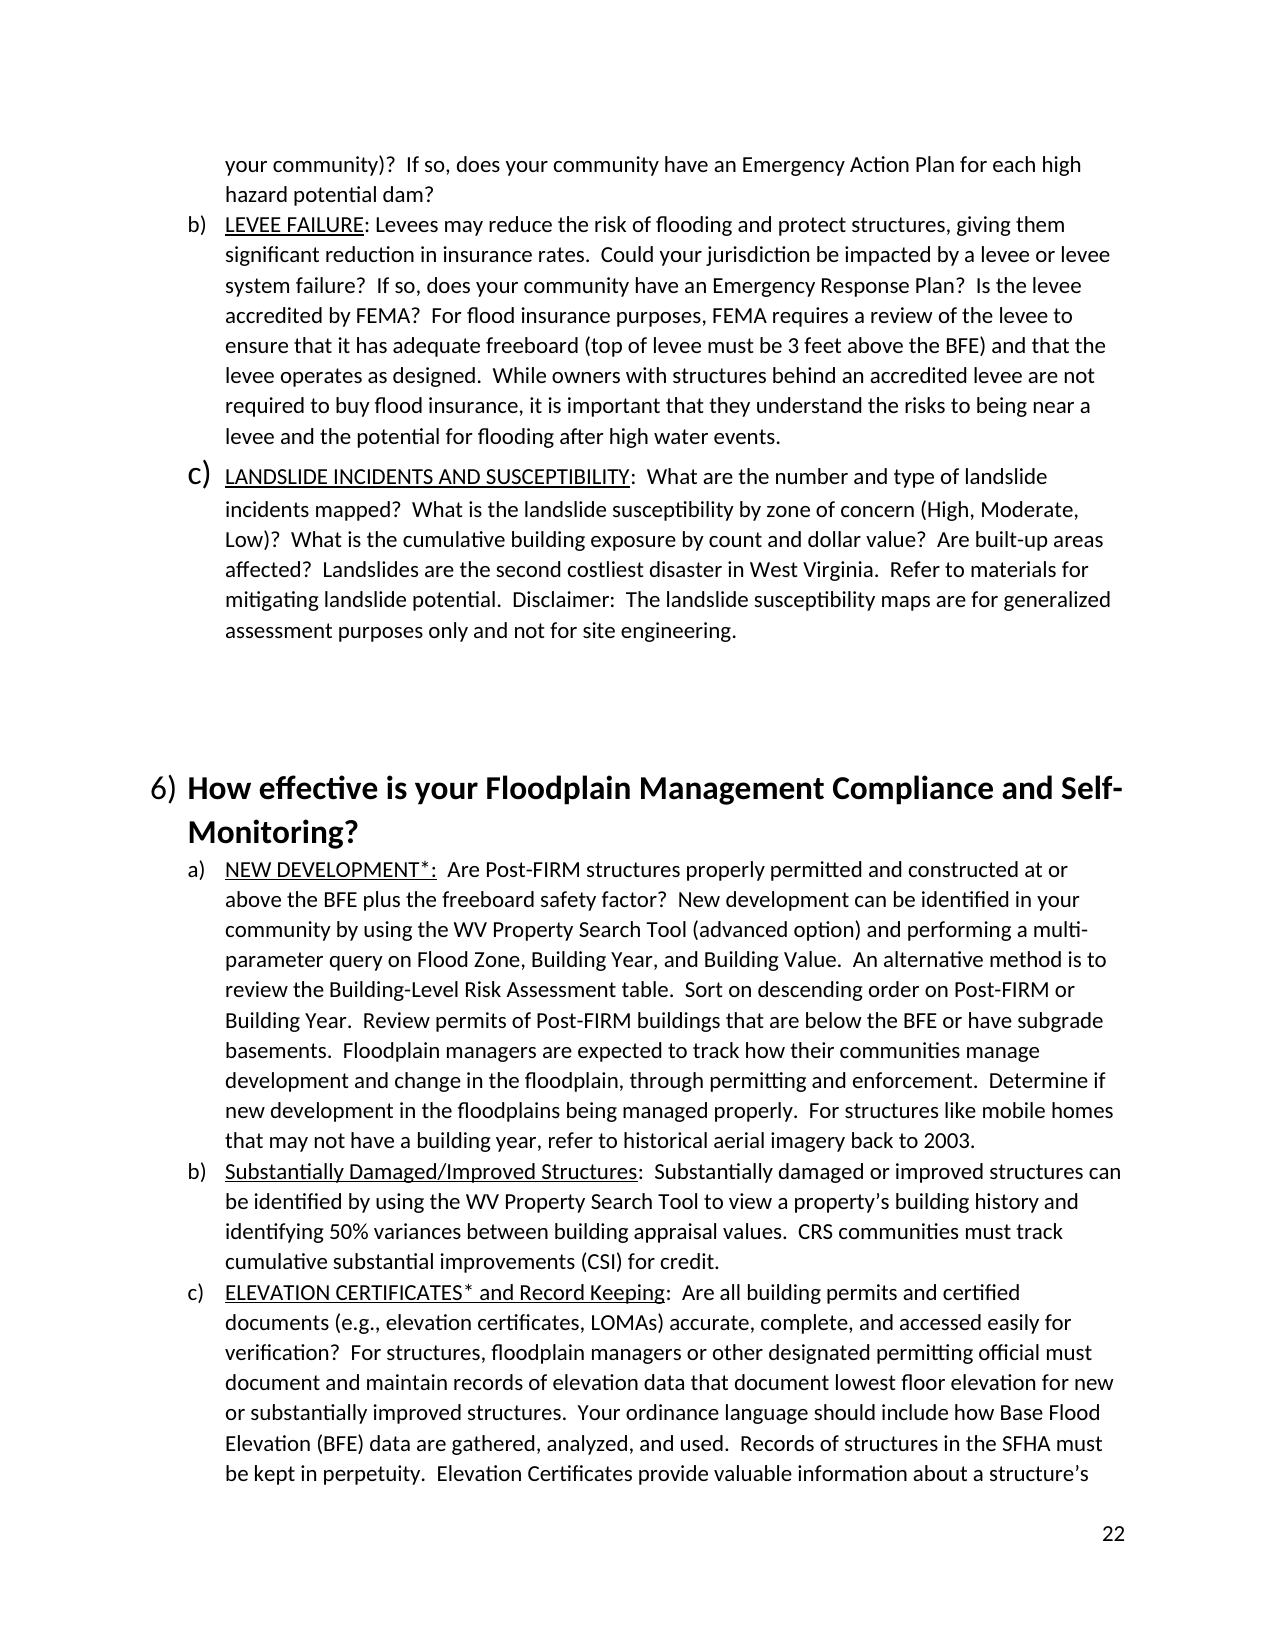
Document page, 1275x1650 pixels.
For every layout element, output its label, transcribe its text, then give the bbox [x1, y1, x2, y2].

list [187, 1278, 1125, 1487]
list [187, 150, 1125, 208]
list NEW DEVELOPMENT*: Are Post-FIRM structures properly permitted and constructed at or above the BFE plus the freeboard safety factor? New development can be identified in your community by using the WV Property Search Tool (advanced option) and performing a multi-parameter query on Flood Zone, Building Year, and Building Value. An alternative method is to review the Building-Level Risk Assessment table. Sort on descending order on Post-FIRM or Building Year. Review permits of Post-FIRM buildings that are below the BFE or have subgrade basements. Floodplain managers are expected to track how their communities manage development and change in the floodplain, through permitting and enforcement. Determine if new development in the floodplains being managed properly. For structures like mobile homes that may not have a building year, refer to historical aerial imagery back to 2003. [187, 855, 1125, 1155]
list How effective is your Floodplain Management Compliance and Self-Monitoring? [150, 767, 1125, 852]
list LANDSLIDE INCIDENTS AND SUSCEPTIBILITY: What are the number and type of landslide incidents mapped? What is the landslide susceptibility by zone of concern (High, Moderate, Low)? What is the cumulative building exposure by count and dollar value? Are built-up areas affected? Landslides are the second costliest disaster in West Virginia. Refer to materials for mitigating landslide potential. Disclaimer: The landslide susceptibility maps are for generalized assessment purposes only and not for site engineering. [187, 452, 1125, 704]
list Substantially Damaged/Improved Structures: Substantially damaged or improved structures can be identified by using the WV Property Search Tool to view a property’s building history and identifying 50% variances between building appraisal values. CRS communities must track cumulative substantial improvements (CSI) for credit. [187, 1157, 1125, 1276]
list LEVEE FAILURE: Levees may reduce the risk of flooding and protect structures, giving them significant reduction in insurance rates. Could your jurisdiction be impacted by a levee or levee system failure? If so, does your community have an Emergency Response Plan? Is the levee accredited by FEMA? For flood insurance purposes, FEMA requires a review of the levee to ensure that it has adequate freeboard (top of levee must be 3 feet above the BFE) and that the levee operates as designed. While owners with structures behind an accredited levee are not required to buy flood insurance, it is important that they understand the risks to being near a levee and the potential for flooding after high water events. [187, 210, 1125, 450]
